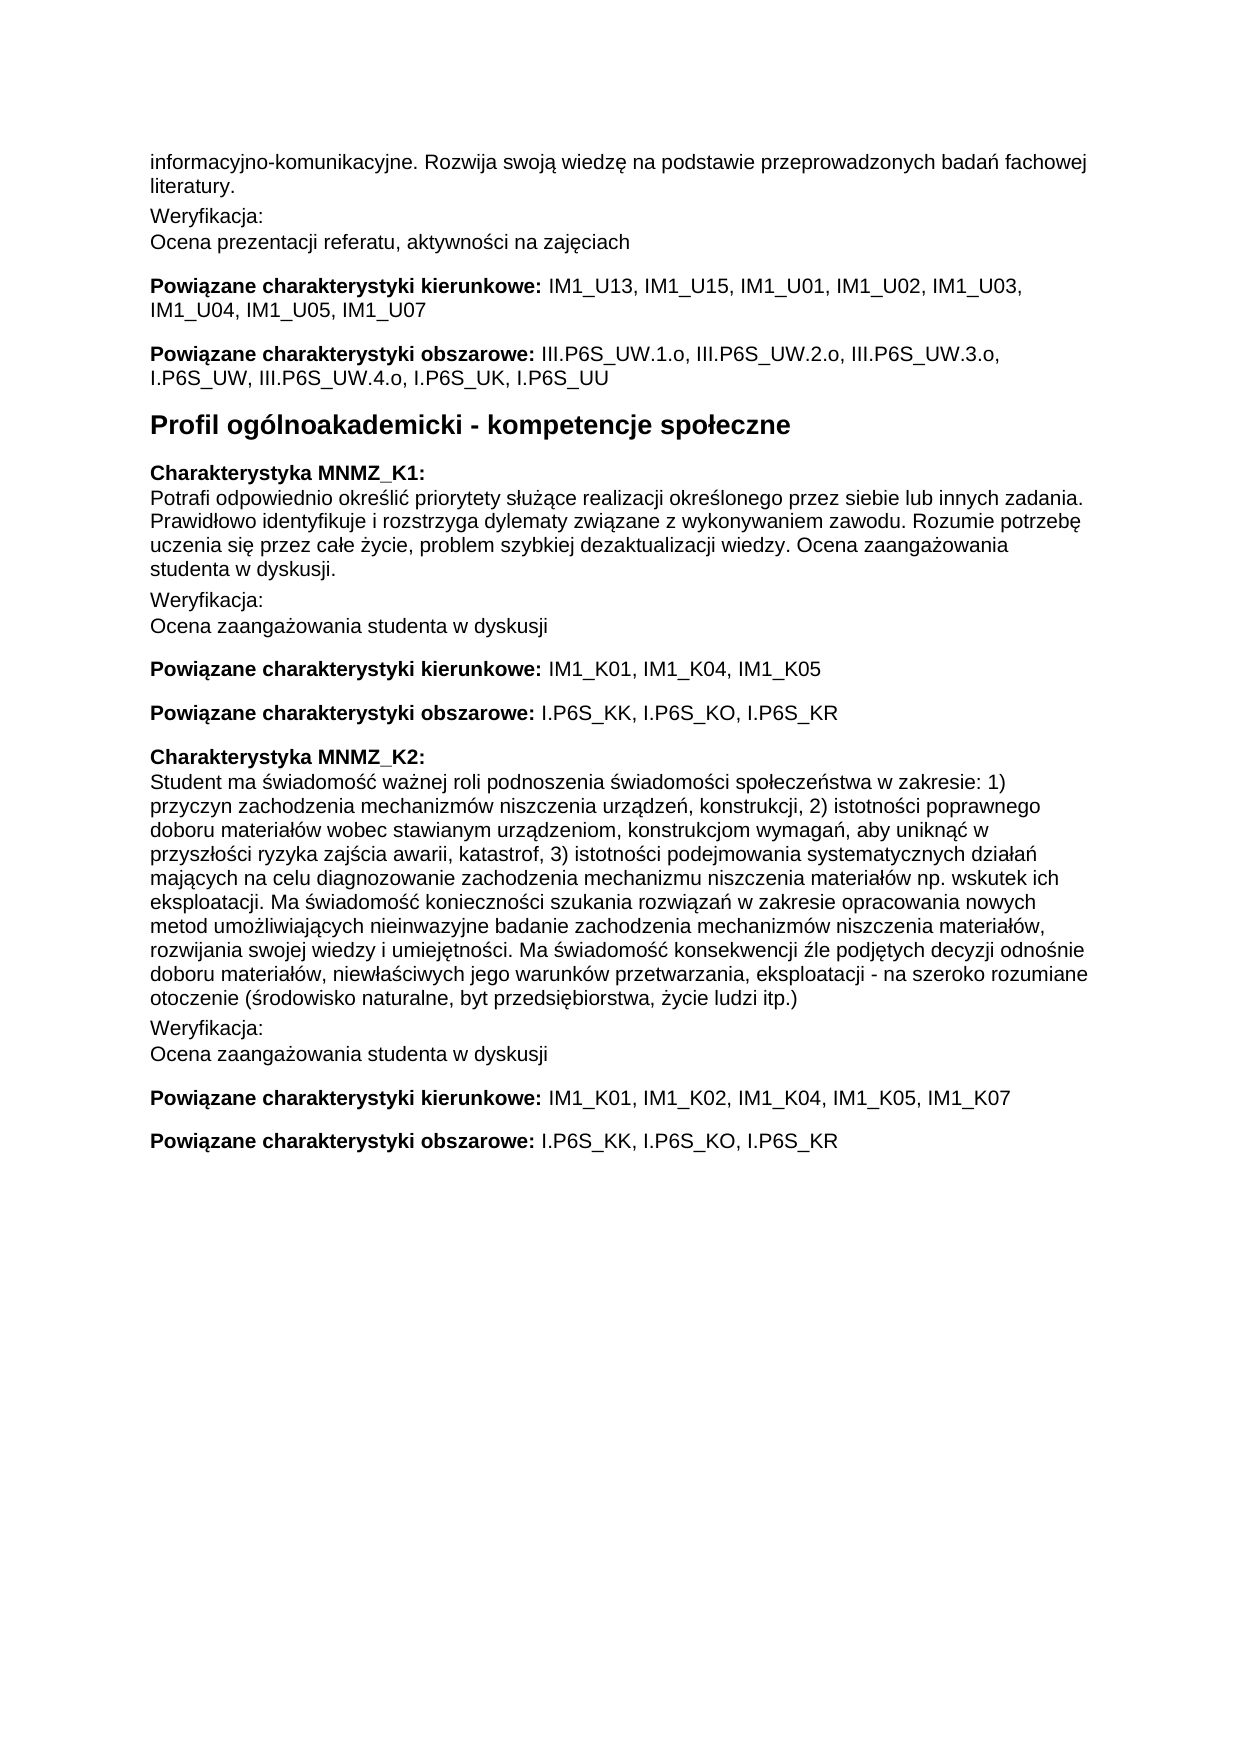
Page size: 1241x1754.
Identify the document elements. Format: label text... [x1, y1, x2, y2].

text Charakterystyka MNMZ_K1: [150, 460, 1090, 484]
text Powiązane charakterystyki kierunkowe: IM1_K01, IM1_K02, IM1_K04, IM1_K05, IM1_K07 [150, 1085, 1090, 1109]
text Powiązane charakterystyki obszarowe: III.P6S_UW.1.o, III.P6S_UW.2.o, III.P6S_UW.3.o, I.P6S_UW, III.P6S_UW.4.o, I.P6S_UK, I.P6S_UU [150, 342, 1090, 389]
text Charakterystyka MNMZ_K2: [150, 745, 1090, 769]
text Powiązane charakterystyki obszarowe: I.P6S_KK, I.P6S_KO, I.P6S_KR [150, 1129, 1090, 1153]
text Weryfikacja: [150, 204, 1090, 228]
text Ocena zaangażowania studenta w dyskusji [150, 1042, 1090, 1066]
text Weryfikacja: [150, 587, 1090, 611]
text Powiązane charakterystyki kierunkowe: IM1_K01, IM1_K04, IM1_K05 [150, 657, 1090, 681]
text Ocena zaangażowania studenta w dyskusji [150, 613, 1090, 637]
text Ocena prezentacji referatu, aktywności na zajęciach [150, 230, 1090, 254]
text Powiązane charakterystyki kierunkowe: IM1_U13, IM1_U15, IM1_U01, IM1_U02, IM1_U03, IM1_U04, IM1_U05, IM1_U07 [150, 274, 1090, 322]
text Potrafi odpowiednio określić priorytety służące realizacji określonego przez siebie lub innych zadania. Prawidłowo identyfikuje i rozstrzyga dylematy związane z wykonywaniem zawodu. Rozumie potrzebę uczenia się przez całe życie, problem szybkiej dezaktualizacji wiedzy. Ocena zaangażowania studenta w dyskusji. [150, 485, 1090, 581]
text Student ma świadomość ważnej roli podnoszenia świadomości społeczeństwa w zakresie: 1) przyczyn zachodzenia mechanizmów niszczenia urządzeń, konstrukcji, 2) istotności poprawnego doboru materiałów wobec stawianym urządzeniom, konstrukcjom wymagań, aby uniknąć w przyszłości ryzyka zajścia awarii, katastrof, 3) istotności podejmowania systematycznych działań mających na celu diagnozowanie zachodzenia mechanizmu niszczenia materiałów np. wskutek ich eksploatacji. Ma świadomość konieczności szukania rozwiązań w zakresie opracowania nowych metod umożliwiających nieinwazyjne badanie zachodzenia mechanizmów niszczenia materiałów, rozwijania swojej wiedzy i umiejętności. Ma świadomość konsekwencji źle podjętych decyzji odnośnie doboru materiałów, niewłaściwych jego warunków przetwarzania, eksploatacji - na szeroko rozumiane otoczenie (środowisko naturalne, byt przedsiębiorstwa, życie ludzi itp.) [150, 770, 1090, 1009]
text Weryfikacja: [150, 1016, 1090, 1039]
text Powiązane charakterystyki obszarowe: I.P6S_KK, I.P6S_KO, I.P6S_KR [150, 701, 1090, 725]
subtitle Profil ogólnoakademicki - kompetencje społeczne [150, 409, 1090, 441]
